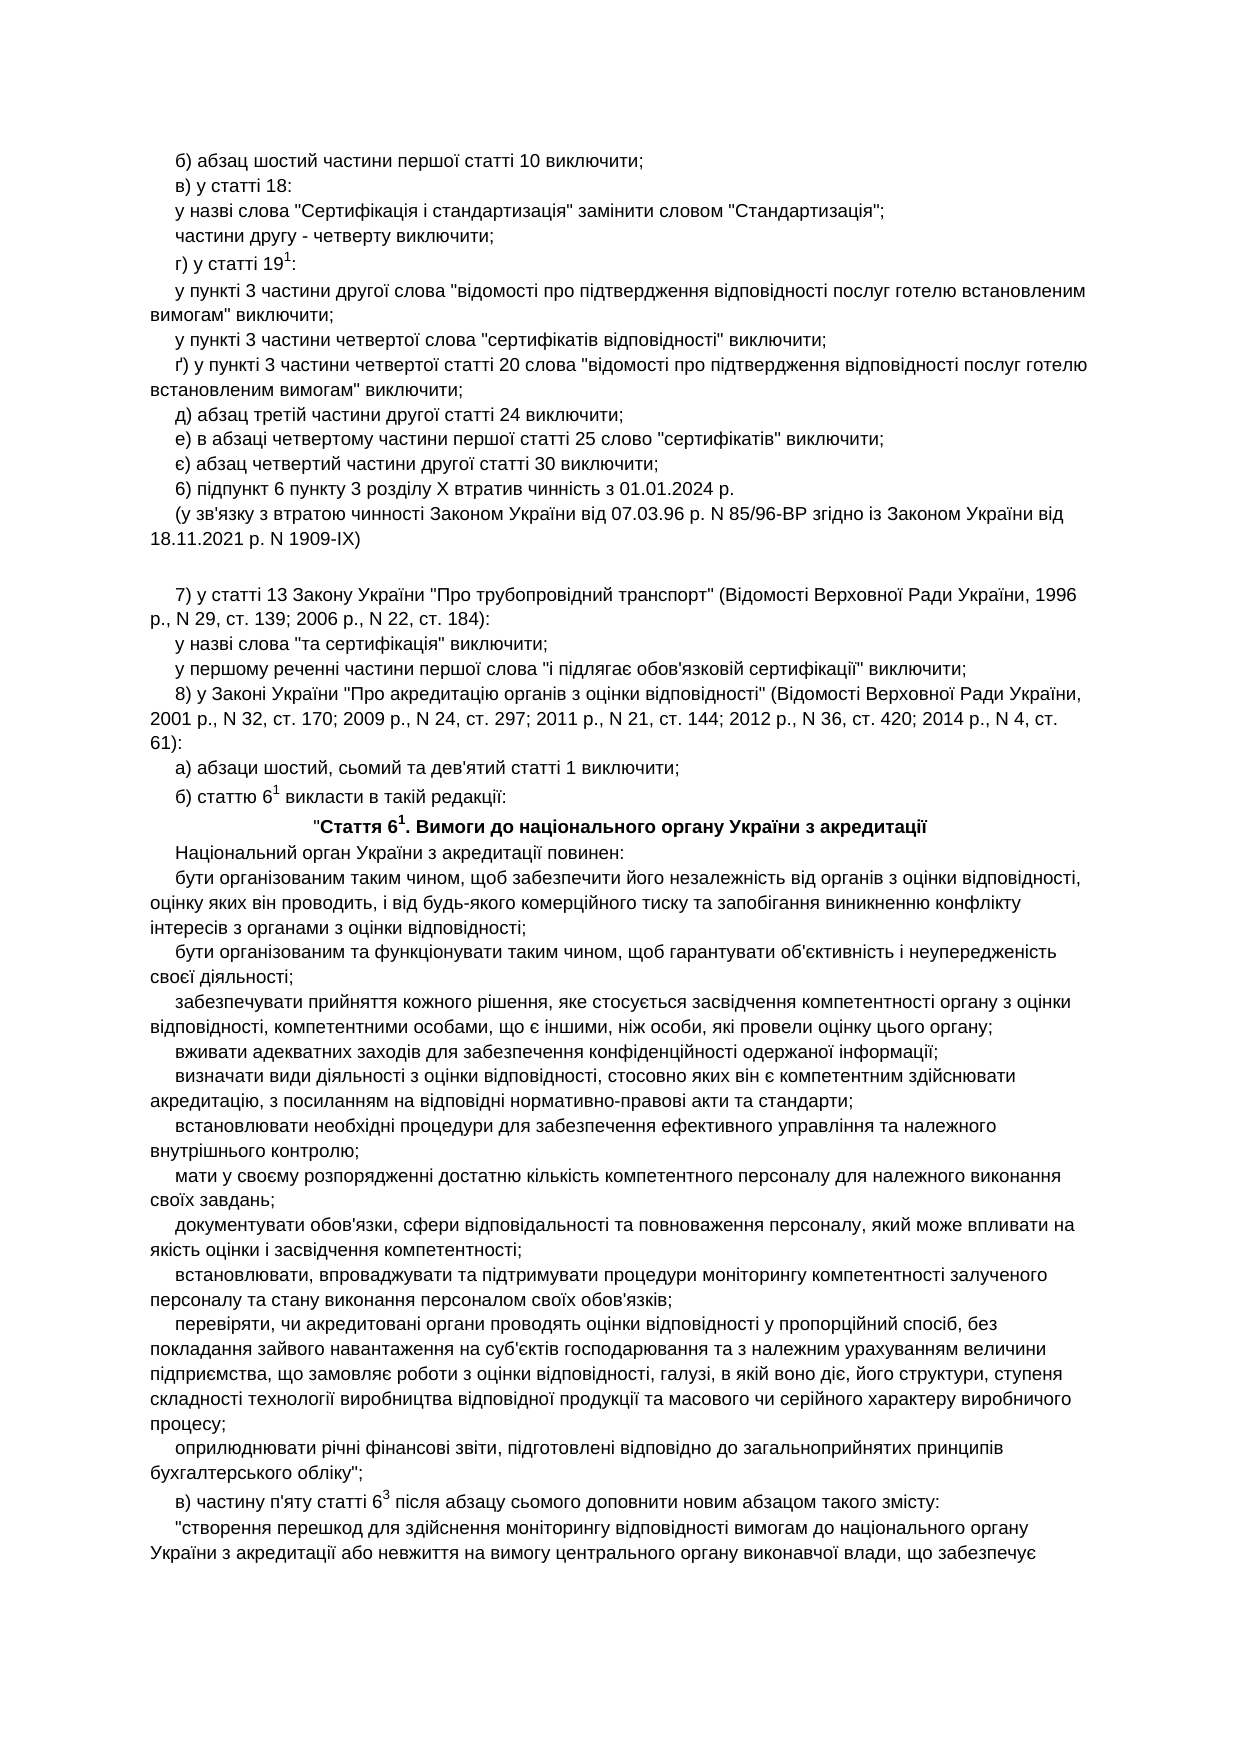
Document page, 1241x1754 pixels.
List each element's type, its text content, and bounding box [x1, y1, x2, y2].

text г) у статті 191: [150, 249, 1090, 276]
text Національний орган України з акредитації повинен: [150, 842, 1090, 864]
text у пункті 3 частини другої слова "відомості про підтвердження відповідності послуг готелю встановленим вимогам" виключити; [150, 279, 1090, 326]
text вживати адекватних заходів для забезпечення конфіденційності одержаної інформації; [150, 1040, 1090, 1062]
text бути організованим таким чином, щоб забезпечити його незалежність від органів з оцінки відповідності, оцінку яких він проводить, і від будь-якого комерційного тиску та запобігання виникненню конфлікту інтересів з органами з оцінки відповідності; [150, 867, 1090, 938]
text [150, 1517, 1090, 1563]
text є) абзац четвертий частини другої статті 30 виключити; [150, 453, 1090, 474]
text оприлюднювати річні фінансові звіти, підготовлені відповідно до загальноприйнятих принципів бухгалтерського обліку"; [150, 1437, 1090, 1483]
text мати у своєму розпорядженні достатню кількість компетентного персоналу для належного виконання своїх завдань; [150, 1164, 1090, 1211]
text ґ) у пункті 3 частини четвертої статті 20 слова "відомості про підтвердження відповідності послуг готелю встановленим вимогам" виключити; [150, 354, 1090, 400]
text у першому реченні частини першої слова "і підлягає обов'язковій сертифікації" виключити; [150, 658, 1090, 679]
text у пункті 3 частини четвертої слова "сертифікатів відповідності" виключити; [150, 329, 1090, 351]
text встановлювати необхідні процедури для забезпечення ефективного управління та належного внутрішнього контролю; [150, 1115, 1090, 1161]
text б) статтю 61 викласти в такій редакції: [150, 782, 1090, 808]
text (у зв'язку з втратою чинності Законом України від 07.03.96 р. N 85/96-ВР згідно із Законом України від 18.11.2021 р. N 1909-IX) [150, 502, 1090, 549]
text встановлювати, впроваджувати та підтримувати процедури моніторингу компетентності залученого персоналу та стану виконання персоналом своїх обов'язків; [150, 1263, 1090, 1310]
text частини другу - четверту виключити; [150, 224, 1090, 246]
text визначати види діяльності з оцінки відповідності, стосовно яких він є компетентним здійснювати акредитацію, з посиланням на відповідні нормативно-правові акти та стандарти; [150, 1065, 1090, 1112]
text б) абзац шостий частини першої статті 10 виключити; [150, 150, 1090, 172]
text е) в абзаці четвертому частини першої статті 25 слово "сертифікатів" виключити; [150, 428, 1090, 450]
text забезпечувати прийняття кожного рішення, яке стосується засвідчення компетентності органу з оцінки відповідності, компетентними особами, що є іншими, ніж особи, які провели оцінку цього органу; [150, 991, 1090, 1037]
text 6) підпункт 6 пункту 3 розділу X втратив чинність з 01.01.2024 р. [150, 478, 1090, 499]
text в) у статті 18: [150, 175, 1090, 196]
text в) частину п'яту статті 63 після абзацу сьомого доповнити новим абзацом такого змісту: [150, 1487, 1090, 1513]
text 7) у статті 13 Закону України "Про трубопровідний транспорт" (Відомості Верховної Ради України, 1996 р., N 29, ст. 139; 2006 р., N 22, ст. 184): [150, 583, 1090, 630]
text у назві слова "та сертифікація" виключити; [150, 633, 1090, 654]
text д) абзац третій частини другої статті 24 виключити; [150, 403, 1090, 425]
text "Стаття 61. Вимоги до національного органу України з акредитації [150, 812, 1090, 838]
text 8) у Законі України "Про акредитацію органів з оцінки відповідності" (Відомості Верховної Ради України, 2001 р., N 32, ст. 170; 2009 р., N 24, ст. 297; 2011 р., N 21, ст. 144; 2012 р., N 36, ст. 420; 2014 р., N 4, ст. 61): [150, 682, 1090, 754]
text перевіряти, чи акредитовані органи проводять оцінки відповідності у пропорційний спосіб, без покладання зайвого навантаження на суб'єктів господарювання та з належним урахуванням величини підприємства, що замовляє роботи з оцінки відповідності, галузі, в якій воно діє, його структури, ступеня складності технології виробництва відповідної продукції та масового чи серійного характеру виробничого процесу; [150, 1313, 1090, 1434]
text бути організованим та функціонувати таким чином, щоб гарантувати об'єктивність і неупередженість своєї діяльності; [150, 941, 1090, 988]
text у назві слова "Сертифікація і стандартизація" замінити словом "Стандартизація"; [150, 199, 1090, 221]
text документувати обов'язки, сфери відповідальності та повноваження персоналу, який може впливати на якість оцінки і засвідчення компетентності; [150, 1214, 1090, 1260]
text а) абзаци шостий, сьомий та дев'ятий статті 1 виключити; [150, 757, 1090, 778]
